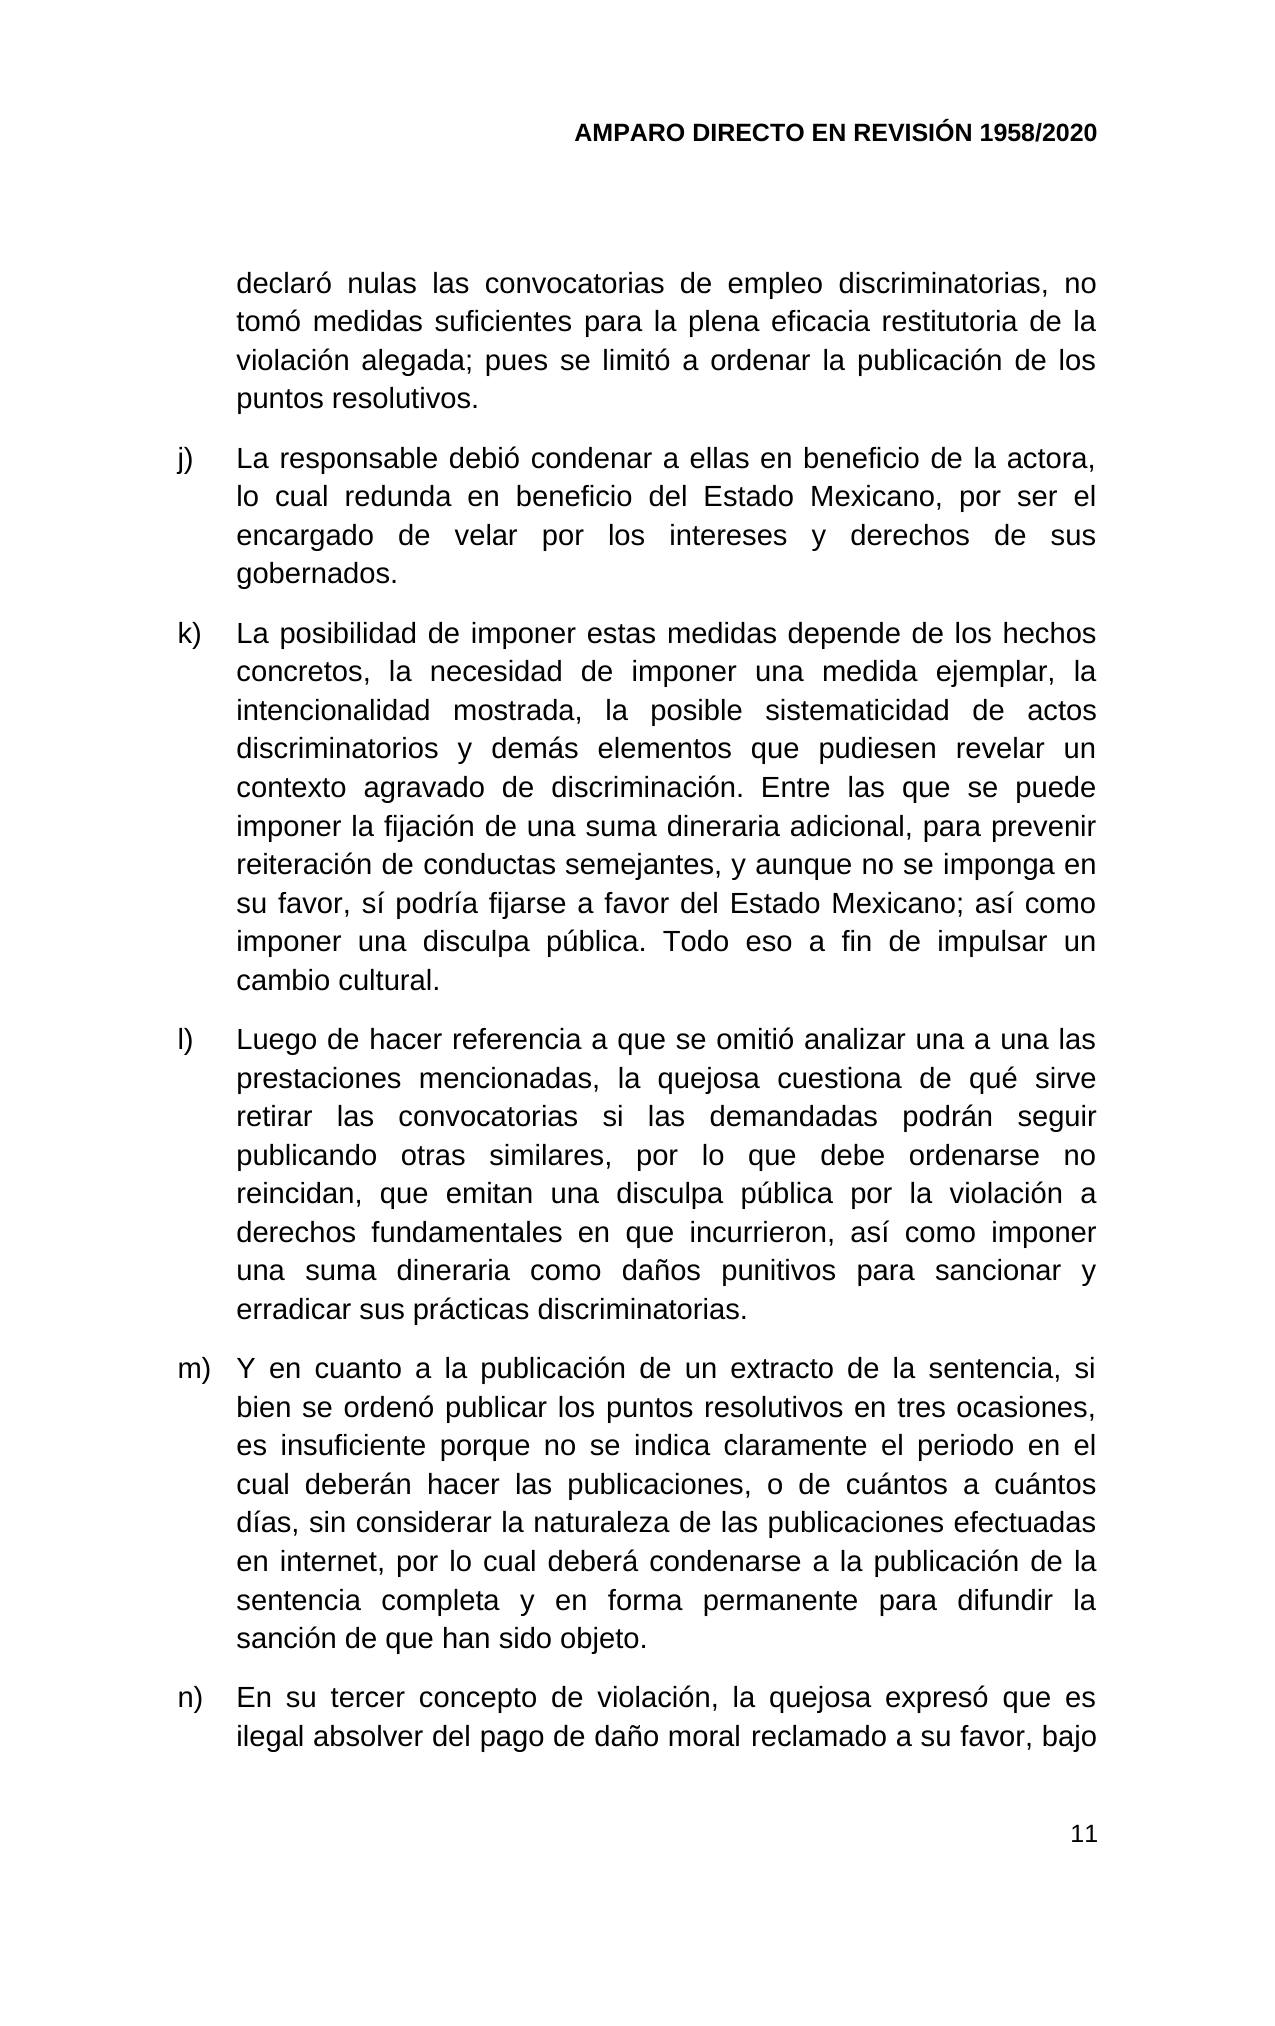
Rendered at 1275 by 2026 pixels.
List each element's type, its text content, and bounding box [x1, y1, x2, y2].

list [177, 266, 1098, 415]
list La responsable debió condenar a ellas en beneficio de la actora, lo cual redunda en beneficio del Estado Mexicano, por ser el encargado de velar por los intereses y derechos de sus gobernados. [177, 441, 1098, 590]
list Luego de hacer referencia a que se omitió analizar una a una las prestaciones mencionadas, la quejosa cuestiona de qué sirve retirar las convocatorias si las demandadas podrán seguir publicando otras similares, por lo que debe ordenarse no reincidan, que emitan una disculpa pública por la violación a derechos fundamentales en que incurrieron, así como imponer una suma dineraria como daños punitivos para sancionar y erradicar sus prácticas discriminatorias. [177, 1022, 1098, 1325]
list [177, 1680, 1098, 1752]
list Y en cuanto a la publicación de un extracto de la sentencia, si bien se ordenó publicar los puntos resolutivos en tres ocasiones, es insuficiente porque no se indica claramente el periodo en el cual deberán hacer las publicaciones, o de cuántos a cuántos días, sin considerar la naturaleza de las publicaciones efectuadas en internet, por lo cual deberá condenarse a la publicación de la sentencia completa y en forma permanente para difundir la sanción de que han sido objeto. [177, 1351, 1098, 1654]
list La posibilidad de imponer estas medidas depende de los hechos concretos, la necesidad de imponer una medida ejemplar, la intencionalidad mostrada, la posible sistematicidad de actos discriminatorios y demás elementos que pudiesen revelar un contexto agravado de discriminación. Entre las que se puede imponer la fijación de una suma dineraria adicional, para prevenir reiteración de conductas semejantes, y aunque no se imponga en su favor, sí podría fijarse a favor del Estado Mexicano; así como imponer una disculpa pública. Todo eso a fin de impulsar un cambio cultural. [177, 616, 1098, 996]
